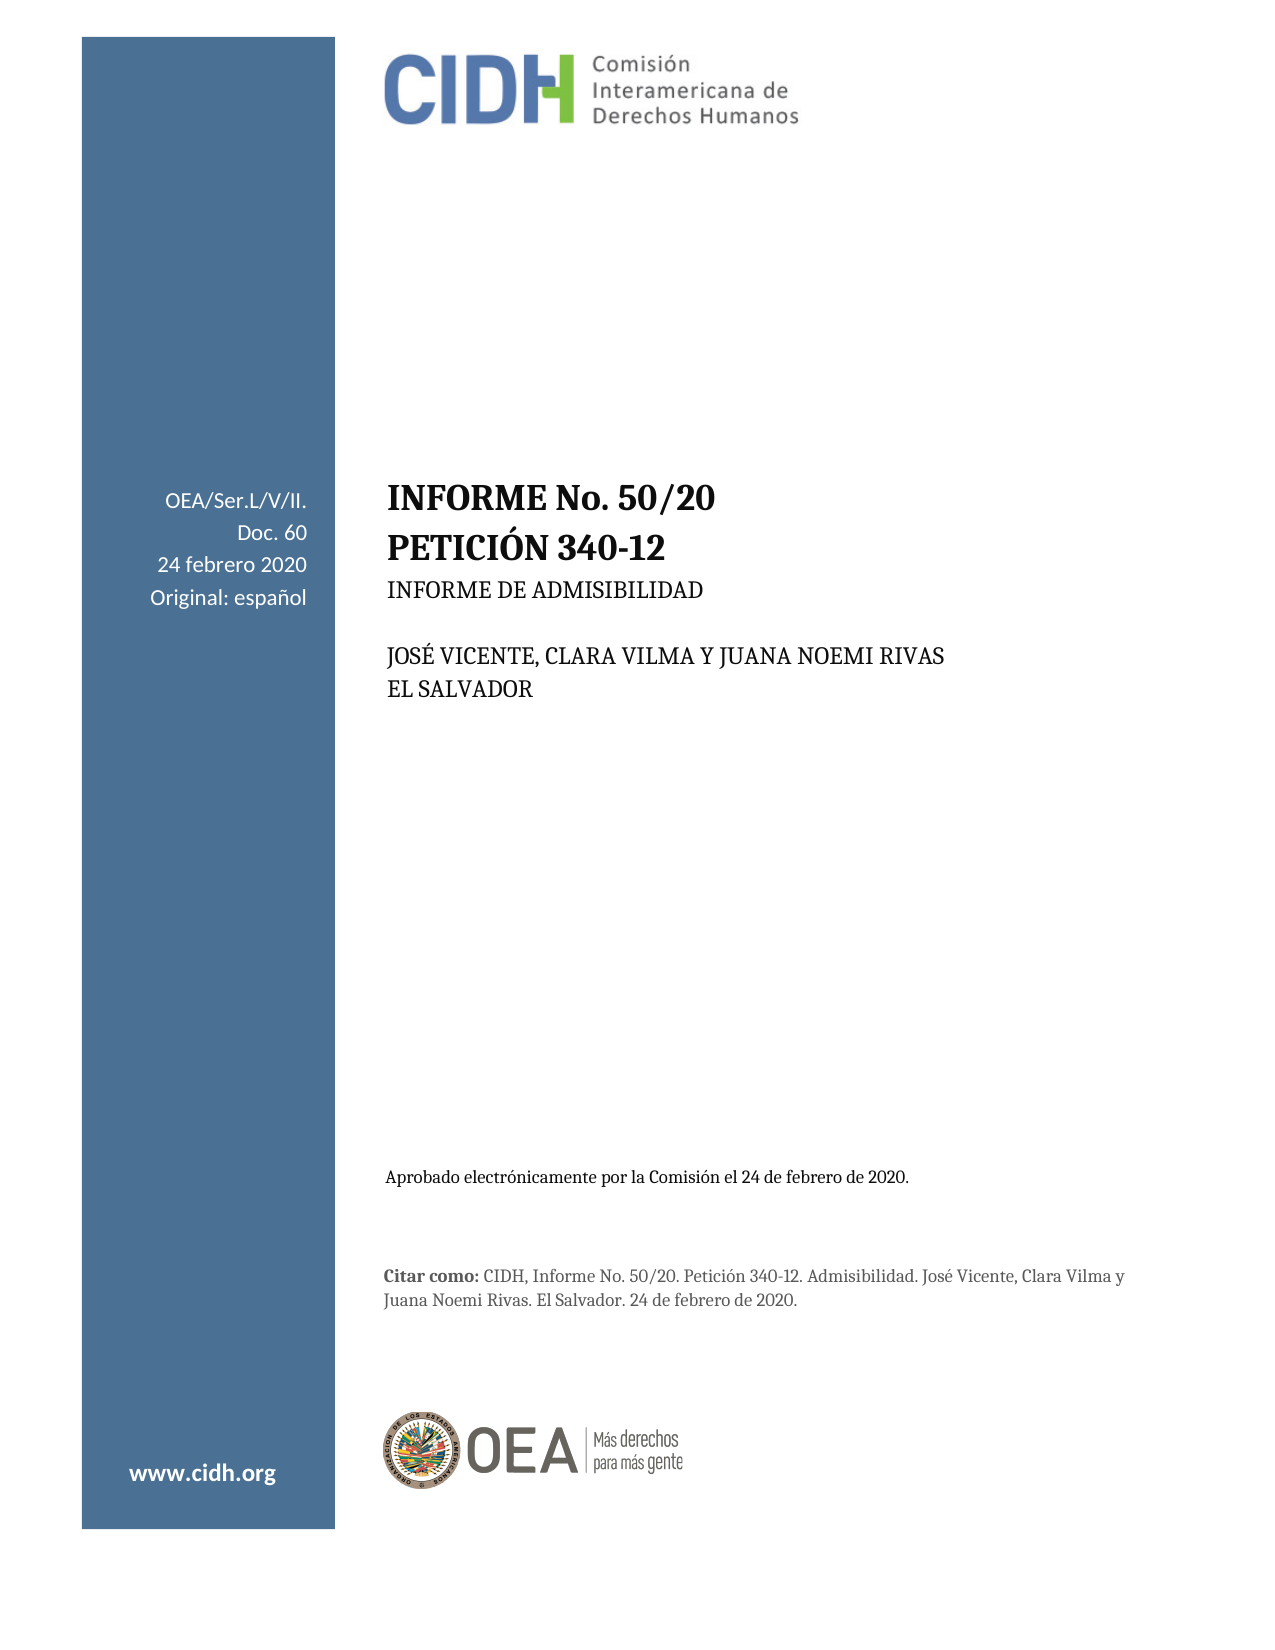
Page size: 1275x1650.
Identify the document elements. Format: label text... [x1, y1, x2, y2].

text f [335, 109, 1125, 135]
picture [383, 1412, 683, 1489]
picture [375, 47, 810, 131]
